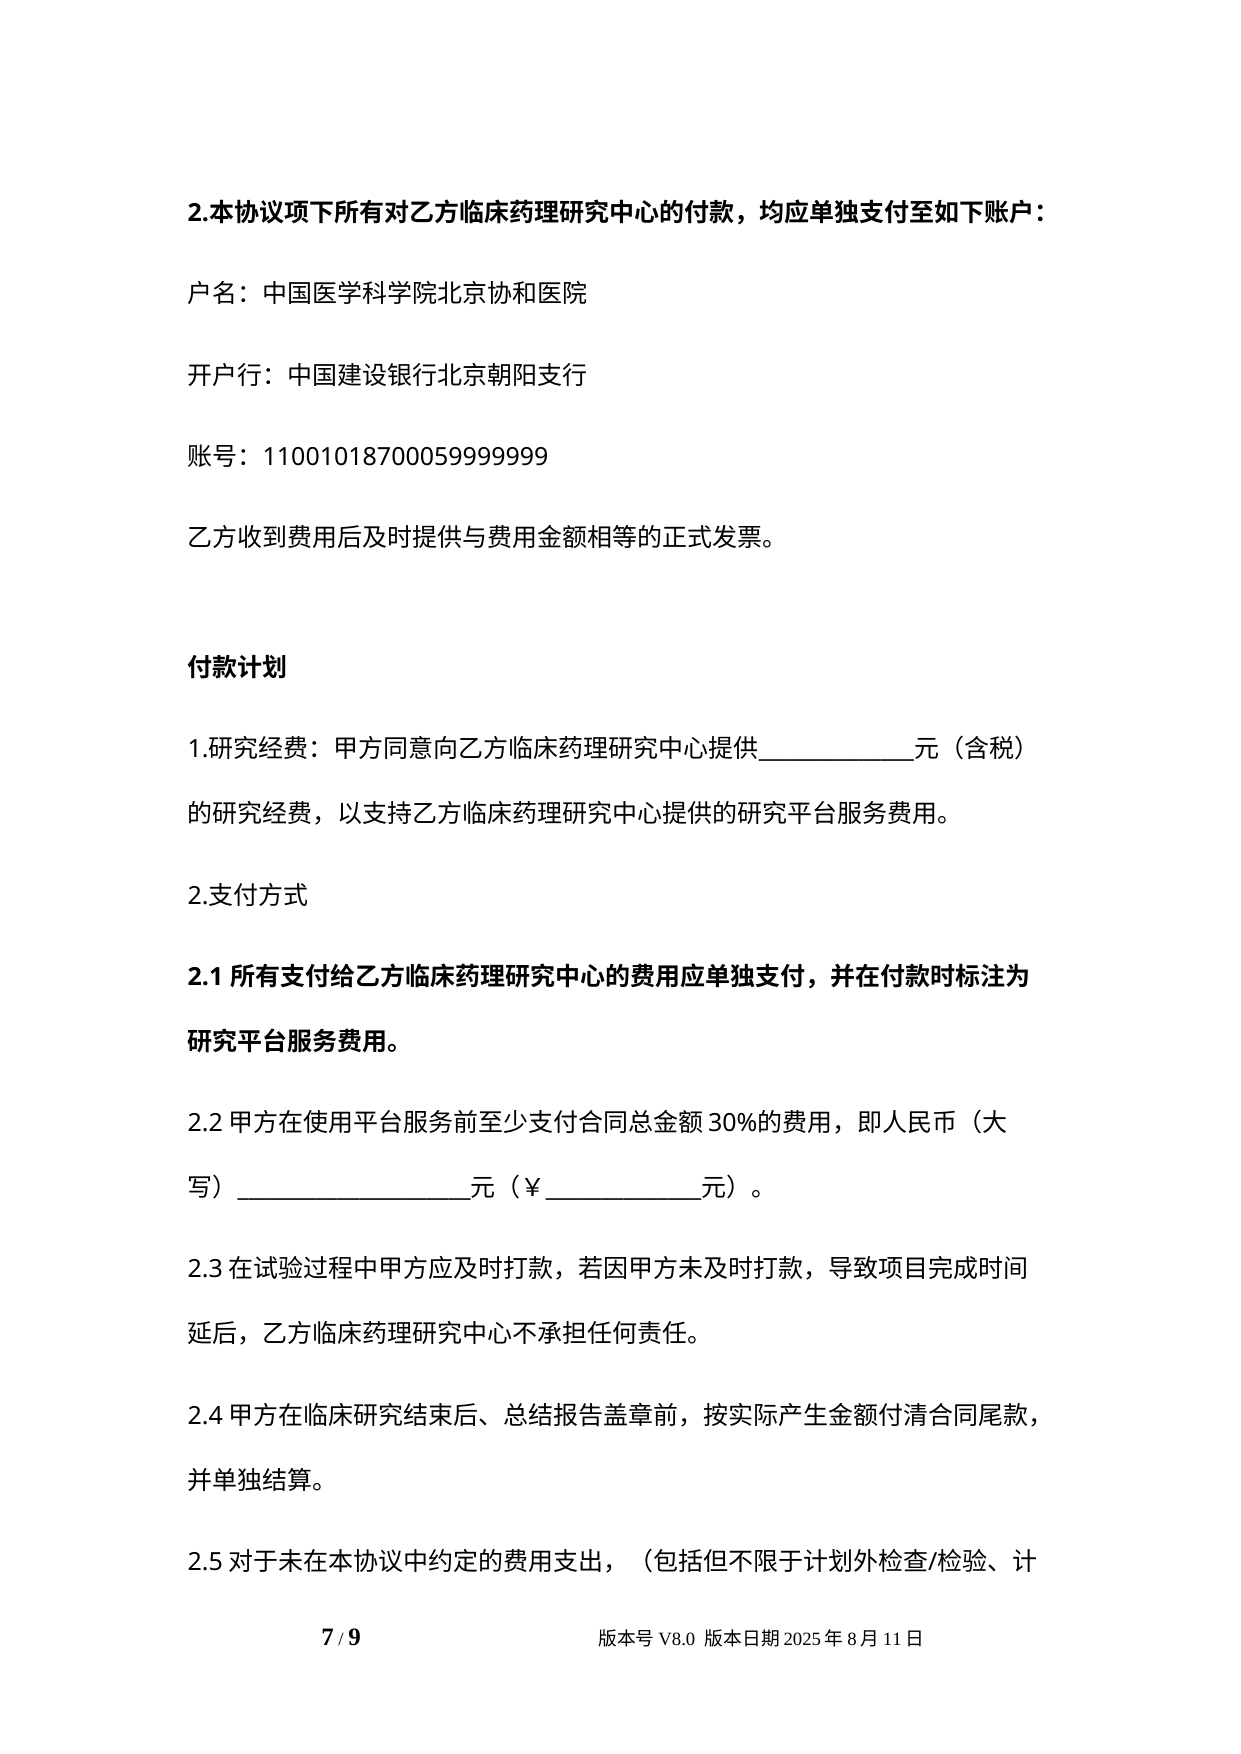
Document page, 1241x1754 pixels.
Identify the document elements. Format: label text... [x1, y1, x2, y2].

text 2.3在试验过程中甲方应及时打款，若因甲方未及时打款，导致项目完成时间延后，乙方临床药理研究中心不承担任何责任。 [187, 1234, 1053, 1364]
text 账号：11001018700059999999 [187, 422, 1053, 487]
text 户名：中国医学科学院北京协和医院 [187, 259, 1053, 324]
text 开户行：中国建设银行北京朝阳支行 [187, 341, 1053, 406]
text 2.2甲方在使用平台服务前至少支付合同总金额30%的费用，即人民币（大写）_____________________元（￥______________元）。 [187, 1088, 1053, 1218]
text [187, 1527, 1053, 1592]
text 2.支付方式 [187, 861, 1053, 926]
text 2.4甲方在临床研究结束后、总结报告盖章前，按实际产生金额付清合同尾款，并单独结算。 [187, 1381, 1053, 1511]
text 1.研究经费：甲方同意向乙方临床药理研究中心提供______________元（含税）的研究经费，以支持乙方临床药理研究中心提供的研究平台服务费用。 [187, 714, 1053, 844]
text 乙方收到费用后及时提供与费用金额相等的正式发票。 [187, 503, 1053, 568]
text 付款计划 [187, 633, 1053, 698]
text 2.1 所有支付给乙方临床药理研究中心的费用应单独支付，并在付款时标注为研究平台服务费用。 [187, 942, 1053, 1072]
text 2.本协议项下所有对乙方临床药理研究中心的付款，均应单独支付至如下账户： [187, 178, 1053, 243]
